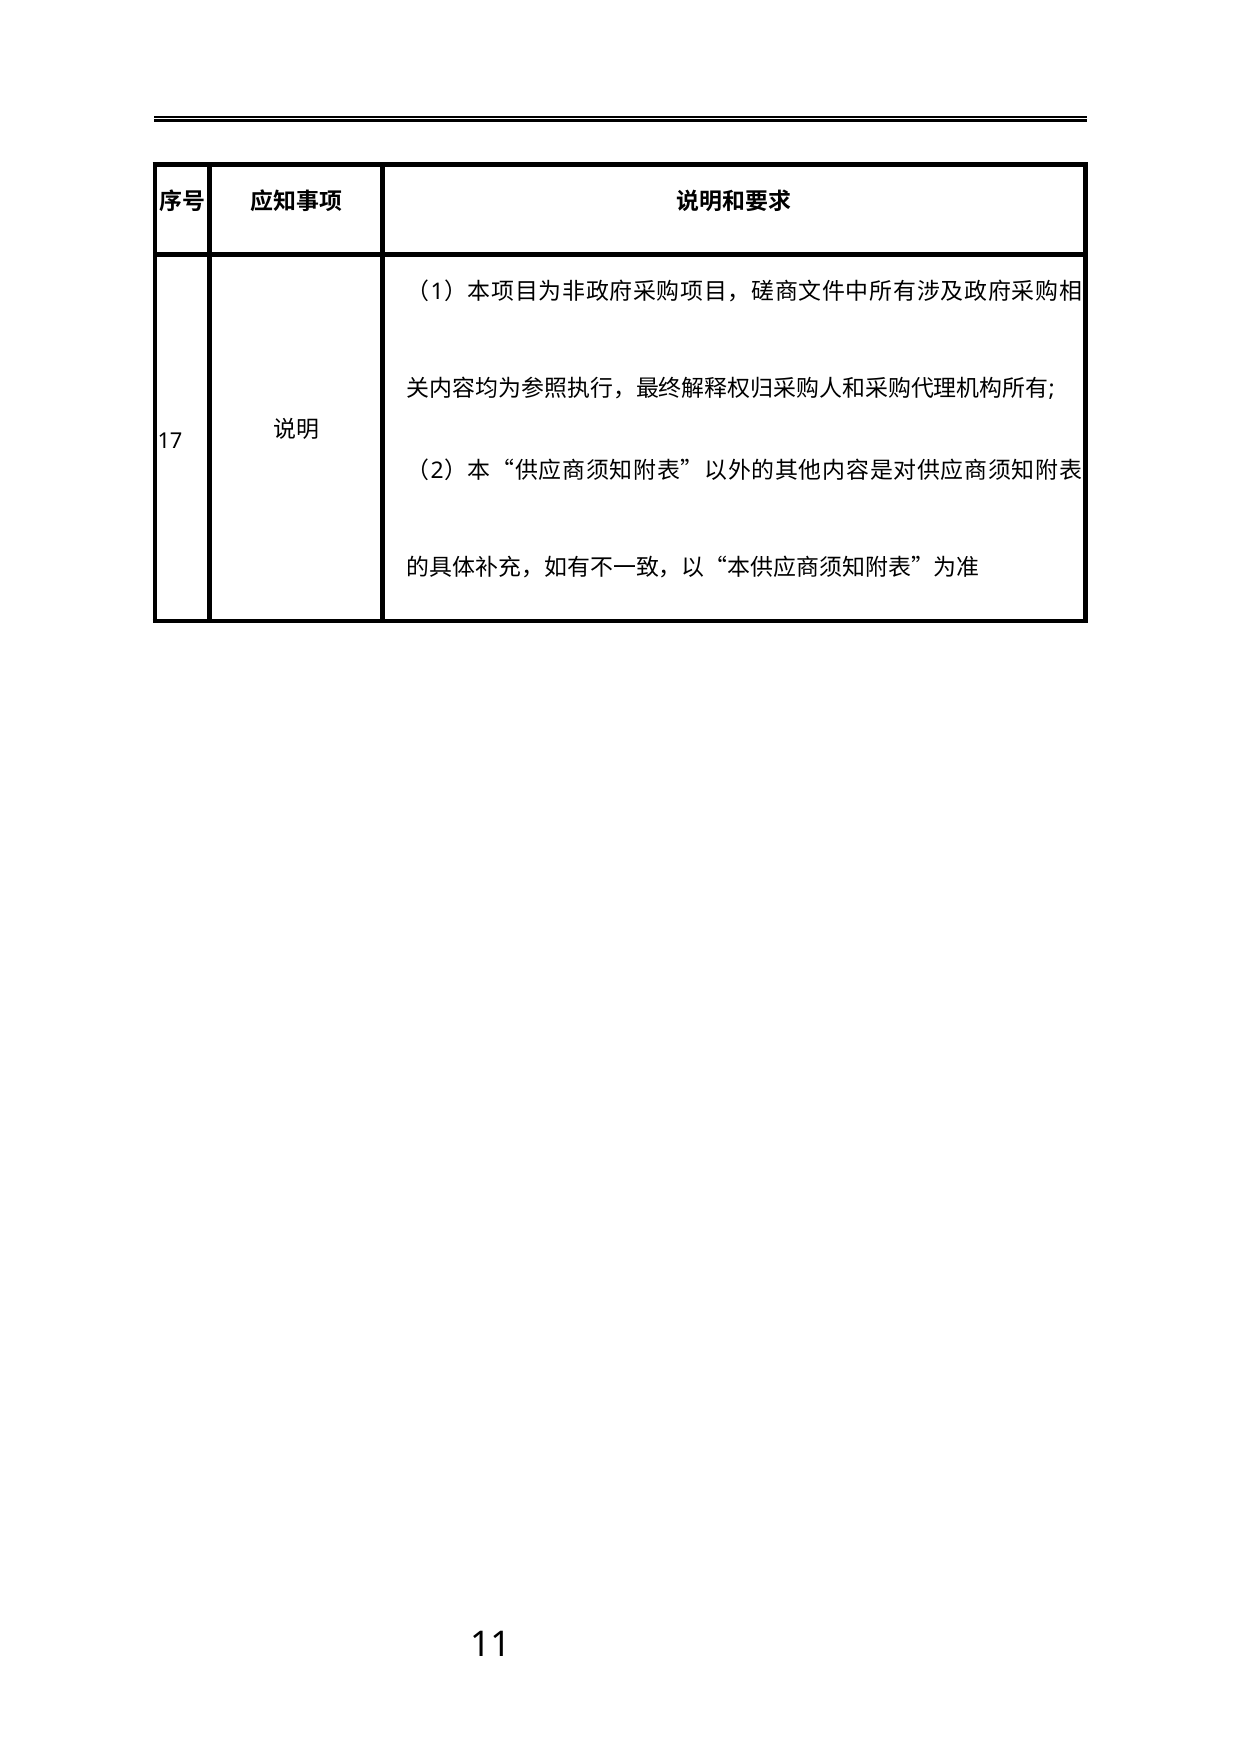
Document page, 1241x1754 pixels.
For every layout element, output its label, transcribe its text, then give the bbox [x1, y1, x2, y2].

table_cell 说明 [212, 257, 380, 619]
table_cell [157, 257, 207, 619]
table_header 序号 [157, 167, 207, 252]
table_cell （1）本项目为非政府采购项目，磋商文件中所有涉及政府采购相关内容均为参照执行，最终解释权归采购人和采购代理机构所有; （2）本“供应商须知附表”以外的其他内容是对供应商须知附表的具体补充，如有不一致，以“本供应商须知附表”为准 [385, 257, 1083, 619]
table_header 说明和要求 [385, 167, 1083, 252]
table_header 应知事项 [212, 167, 380, 252]
